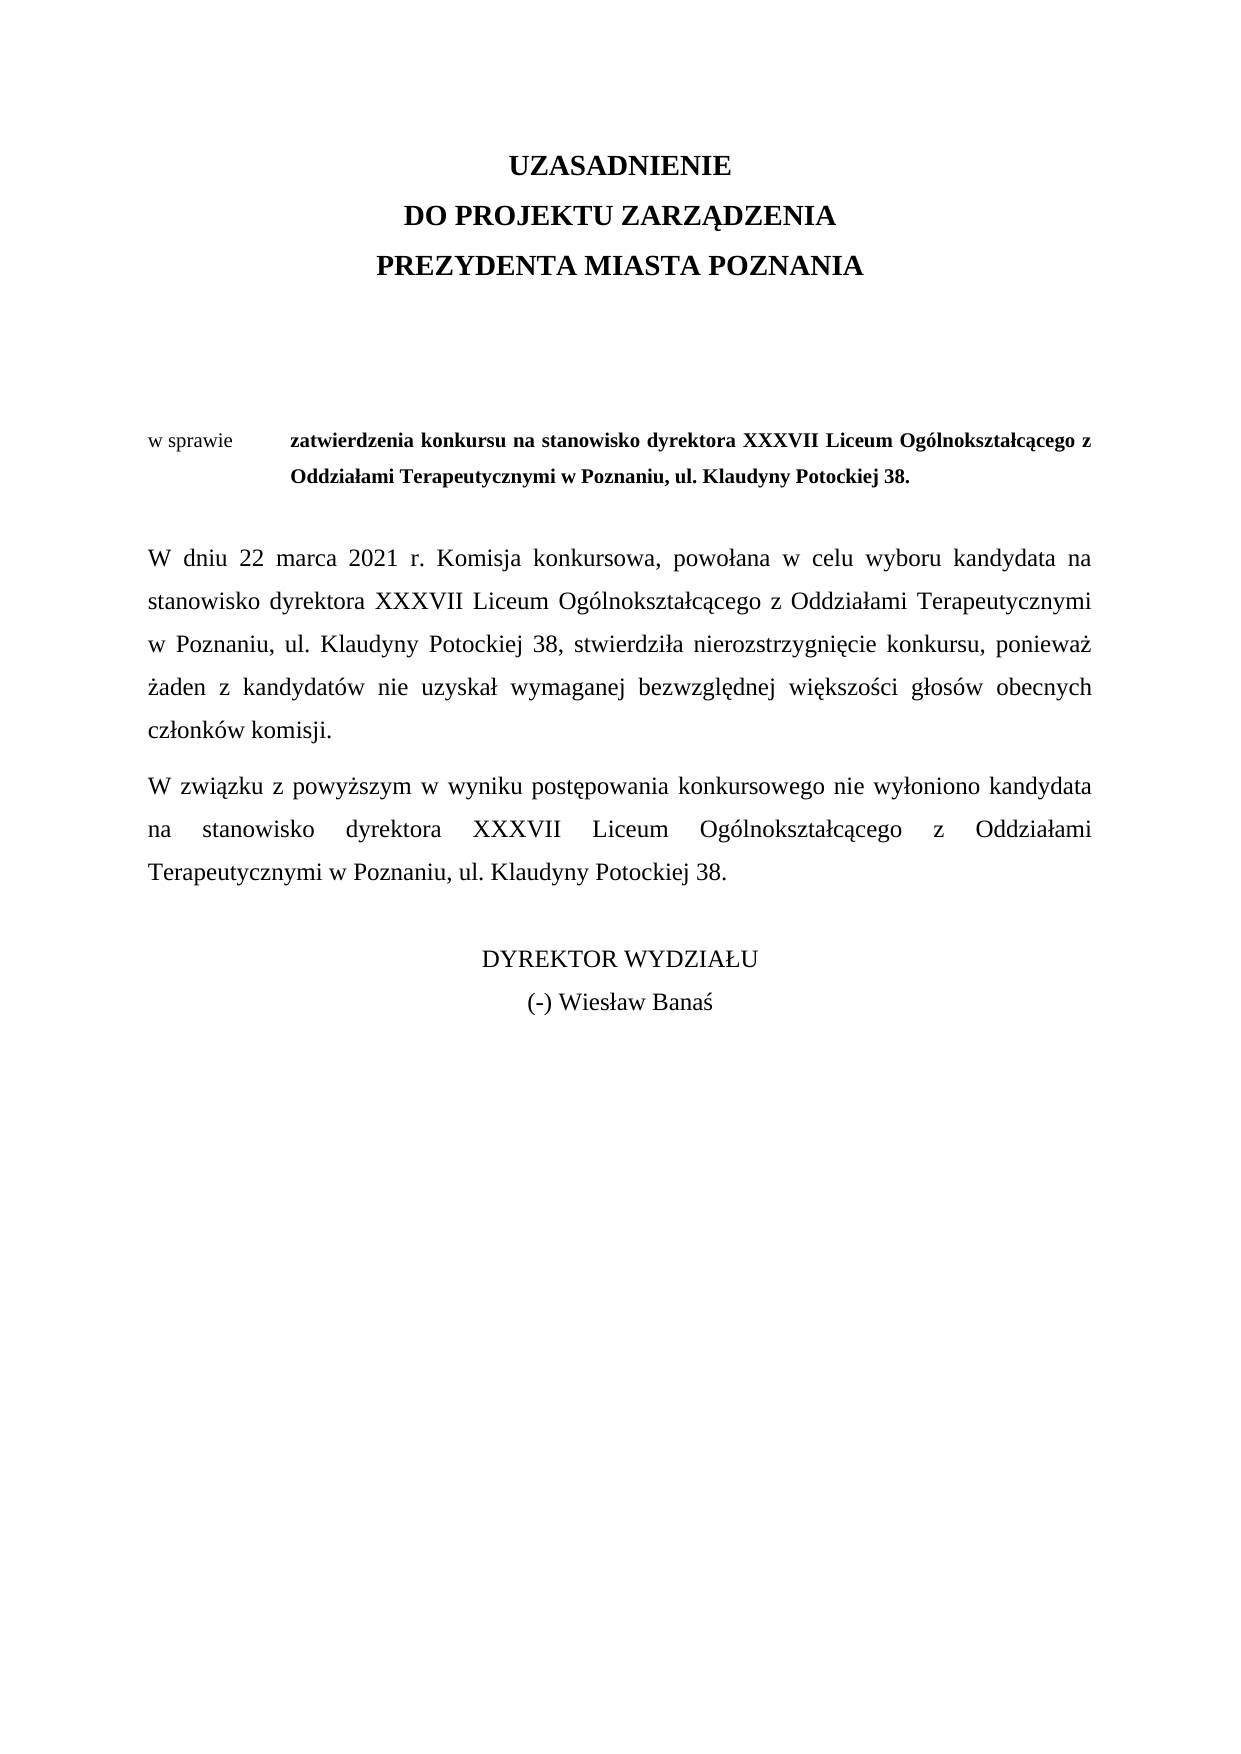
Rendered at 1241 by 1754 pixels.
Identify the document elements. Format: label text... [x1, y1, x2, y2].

text DYREKTOR WYDZIAŁU [148, 944, 1093, 972]
text (-) Wiesław Banaś [148, 987, 1093, 1016]
subtitle UZASADNIENIE [148, 148, 1093, 181]
table_header zatwierdzenia konkursu na stanowisko dyrektora XXXVII Liceum Ogólnokształcącego z Oddziałami Terapeutycznymi w Poznaniu, ul. Klaudyny Potockiej 38. [279, 428, 1104, 500]
subtitle PREZYDENTA MIASTA POZNANIA [148, 248, 1093, 282]
text W dniu 22 marca 2021 r. Komisja konkursowa, powołana w celu wyboru kandydata na stanowisko dyrektora XXXVII Liceum Ogólnokształcącego z Oddziałami Terapeutycznymi w Poznaniu, ul. Klaudyny Potockiej 38, stwierdziła nierozstrzygnięcie konkursu, ponieważ żaden z kandydatów nie uzyskał wymaganej bezwzględnej większości głosów obecnych członków komisji. [148, 543, 1093, 744]
subtitle DO PROJEKTU ZARZĄDZENIA [148, 198, 1093, 231]
table_header w sprawie [136, 428, 279, 500]
text W związku z powyższym w wyniku postępowania konkursowego nie wyłoniono kandydata na stanowisko dyrektora XXXVII Liceum Ogólnokształcącego z Oddziałami Terapeutycznymi w Poznaniu, ul. Klaudyny Potockiej 38. [148, 771, 1093, 886]
